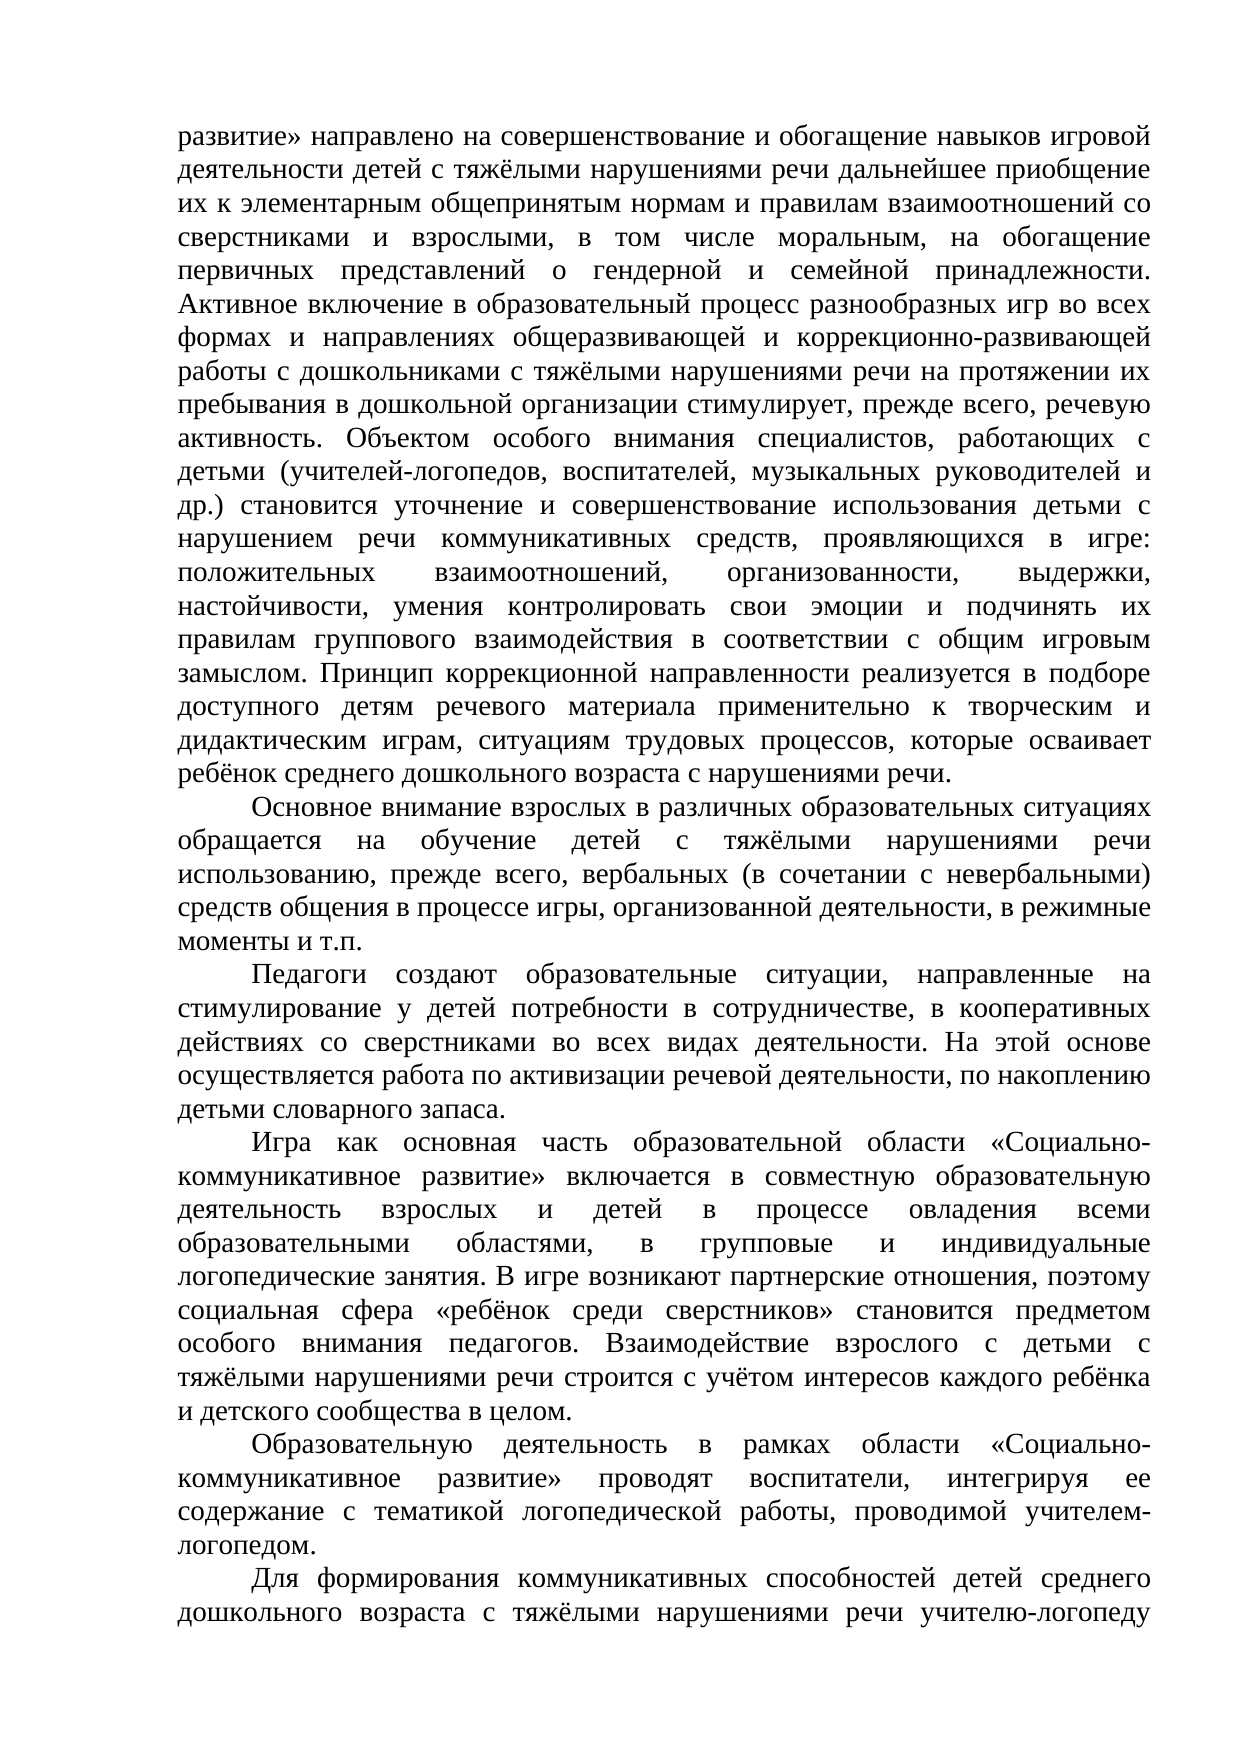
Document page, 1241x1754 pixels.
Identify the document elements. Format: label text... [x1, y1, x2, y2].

text Педагоги создают образовательные ситуации, направленные на стимулирование у детей потребности в сотрудничестве, в кооперативных действиях со сверстниками во всех видах деятельности. На этой основе осуществляется работа по активизации речевой деятельности, по накоплению детьми словарного запаса. [177, 957, 1152, 1124]
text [177, 118, 1152, 789]
text Образовательную деятельность в рамках области «Социально-коммуникативное развитие» проводят воспитатели, интегрируя ее содержание с тематикой логопедической работы, проводимой учителем-логопедом. [177, 1426, 1152, 1560]
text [177, 1560, 1152, 1627]
text Игра как основная часть образовательной области «Социально-коммуникативное развитие» включается в совместную образовательную деятельность взрослых и детей в процессе овладения всеми образовательными областями, в групповые и индивидуальные логопедические занятия. В игре возникают партнерские отношения, поэтому социальная сфера «ребёнок среди сверстников» становится предметом особого внимания педагогов. Взаимодействие взрослого с детьми с тяжёлыми нарушениями речи строится с учётом интересов каждого ребёнка и детского сообщества в целом. [177, 1124, 1152, 1426]
text Основное внимание взрослых в различных образовательных ситуациях обращается на обучение детей с тяжёлыми нарушениями речи использованию, прежде всего, вербальных (в сочетании с невербальными) средств общения в процессе игры, организованной деятельности, в режимные моменты и т.п. [177, 789, 1152, 957]
